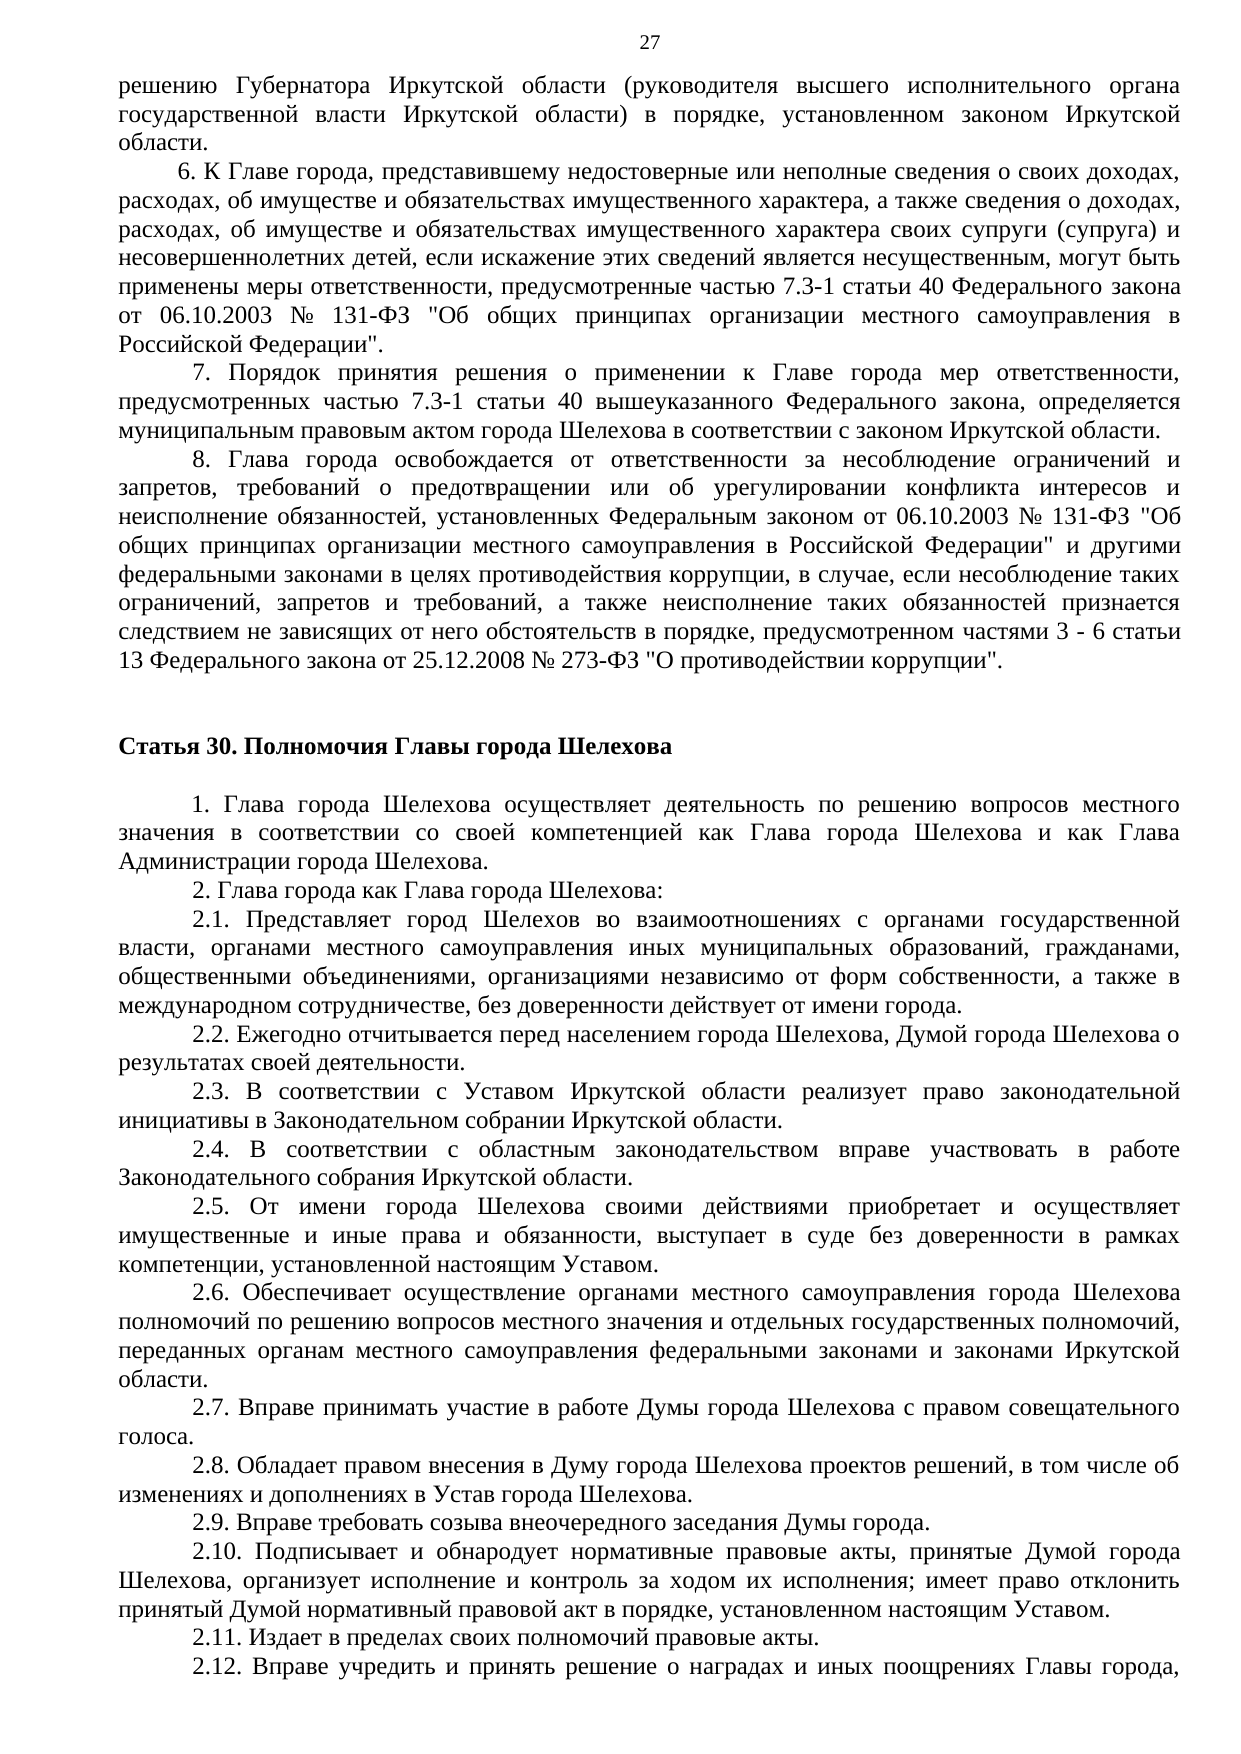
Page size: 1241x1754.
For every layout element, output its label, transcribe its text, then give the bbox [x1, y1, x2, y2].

text 2.9. Вправе требовать созыва внеочередного заседания Думы города. [118, 1507, 1181, 1536]
text 7. Порядок принятия решения о применении к Главе города мер ответственности, предусмотренных частью 7.3-1 статьи 40 вышеуказанного Федерального закона, определяется муниципальным правовым актом города Шелехова в соответствии с законом Иркутской области. [118, 357, 1181, 444]
text 2. Глава города как Глава города Шелехова: [118, 875, 1181, 904]
text 1. Глава города Шелехова осуществляет деятельность по решению вопросов местного значения в соответствии со своей компетенцией как Глава города Шелехова и как Глава Администрации города Шелехова. [118, 789, 1181, 875]
text 2.2. Ежегодно отчитывается перед населением города Шелехова, Думой города Шелехова о результатах своей деятельности. [118, 1019, 1181, 1076]
list 6. К Главе города, представившему недостоверные или неполные сведения о своих доходах, расходах, об имуществе и обязательствах имущественного характера, а также сведения о доходах, расходах, об имуществе и обязательствах имущественного характера своих супруги (супруга) и несовершеннолетних детей, если искажение этих сведений является несущественным, могут быть применены меры ответственности, предусмотренные частью 7.3-1 статьи 40 Федерального закона от 06.10.2003 № 131-ФЗ "Об общих принципах организации местного самоуправления в Российской Федерации". [118, 156, 1181, 357]
text 2.5. От имени города Шелехова своими действиями приобретает и осуществляет имущественные и иные права и обязанности, выступает в суде без доверенности в рамках компетенции, установленной настоящим Уставом. [118, 1191, 1181, 1277]
text 2.1. Представляет город Шелехов во взаимоотношениях с органами государственной власти, органами местного самоуправления иных муниципальных образований, гражданами, общественными объединениями, организациями независимо от форм собственности, а также в международном сотрудничестве, без доверенности действует от имени города. [118, 904, 1181, 1019]
text 2.7. Вправе принимать участие в работе Думы города Шелехова с правом совещательного голоса. [118, 1392, 1181, 1450]
text 2.11. Издает в пределах своих полномочий правовые акты. [118, 1622, 1181, 1651]
text 2.10. Подписывает и обнародует нормативные правовые акты, принятые Думой города Шелехова, организует исполнение и контроль за ходом их исполнения; имеет право отклонить принятый Думой нормативный правовой акт в порядке, установленном настоящим Уставом. [118, 1536, 1181, 1622]
text 2.8. Обладает правом внесения в Думу города Шелехова проектов решений, в том числе об изменениях и дополнениях в Устав города Шелехова. [118, 1450, 1181, 1507]
text 2.6. Обеспечивает осуществление органами местного самоуправления города Шелехова полномочий по решению вопросов местного значения и отдельных государственных полномочий, переданных органам местного самоуправления федеральными законами и законами Иркутской области. [118, 1277, 1181, 1392]
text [118, 70, 1181, 156]
text 2.4. В соответствии с областным законодательством вправе участвовать в работе Законодательного собрания Иркутской области. [118, 1134, 1181, 1191]
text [118, 1651, 1181, 1680]
text 8. Глава города освобождается от ответственности за несоблюдение ограничений и запретов, требований о предотвращении или об урегулировании конфликта интересов и неисполнение обязанностей, установленных Федеральным законом от 06.10.2003 № 131-ФЗ "Об общих принципах организации местного самоуправления в Российской Федерации" и другими федеральными законами в целях противодействия коррупции, в случае, если несоблюдение таких ограничений, запретов и требований, а также неисполнение таких обязанностей признается следствием не зависящих от него обстоятельств в порядке, предусмотренном частями 3 - 6 статьи 13 Федерального закона от 25.12.2008 № 273-ФЗ "О противодействии коррупции". [118, 444, 1181, 674]
text 2.3. В соответствии с Уставом Иркутской области реализует право законодательной инициативы в Законодательном собрании Иркутской области. [118, 1076, 1181, 1134]
subtitle Статья 30. Полномочия Главы города Шелехова [118, 731, 1181, 760]
